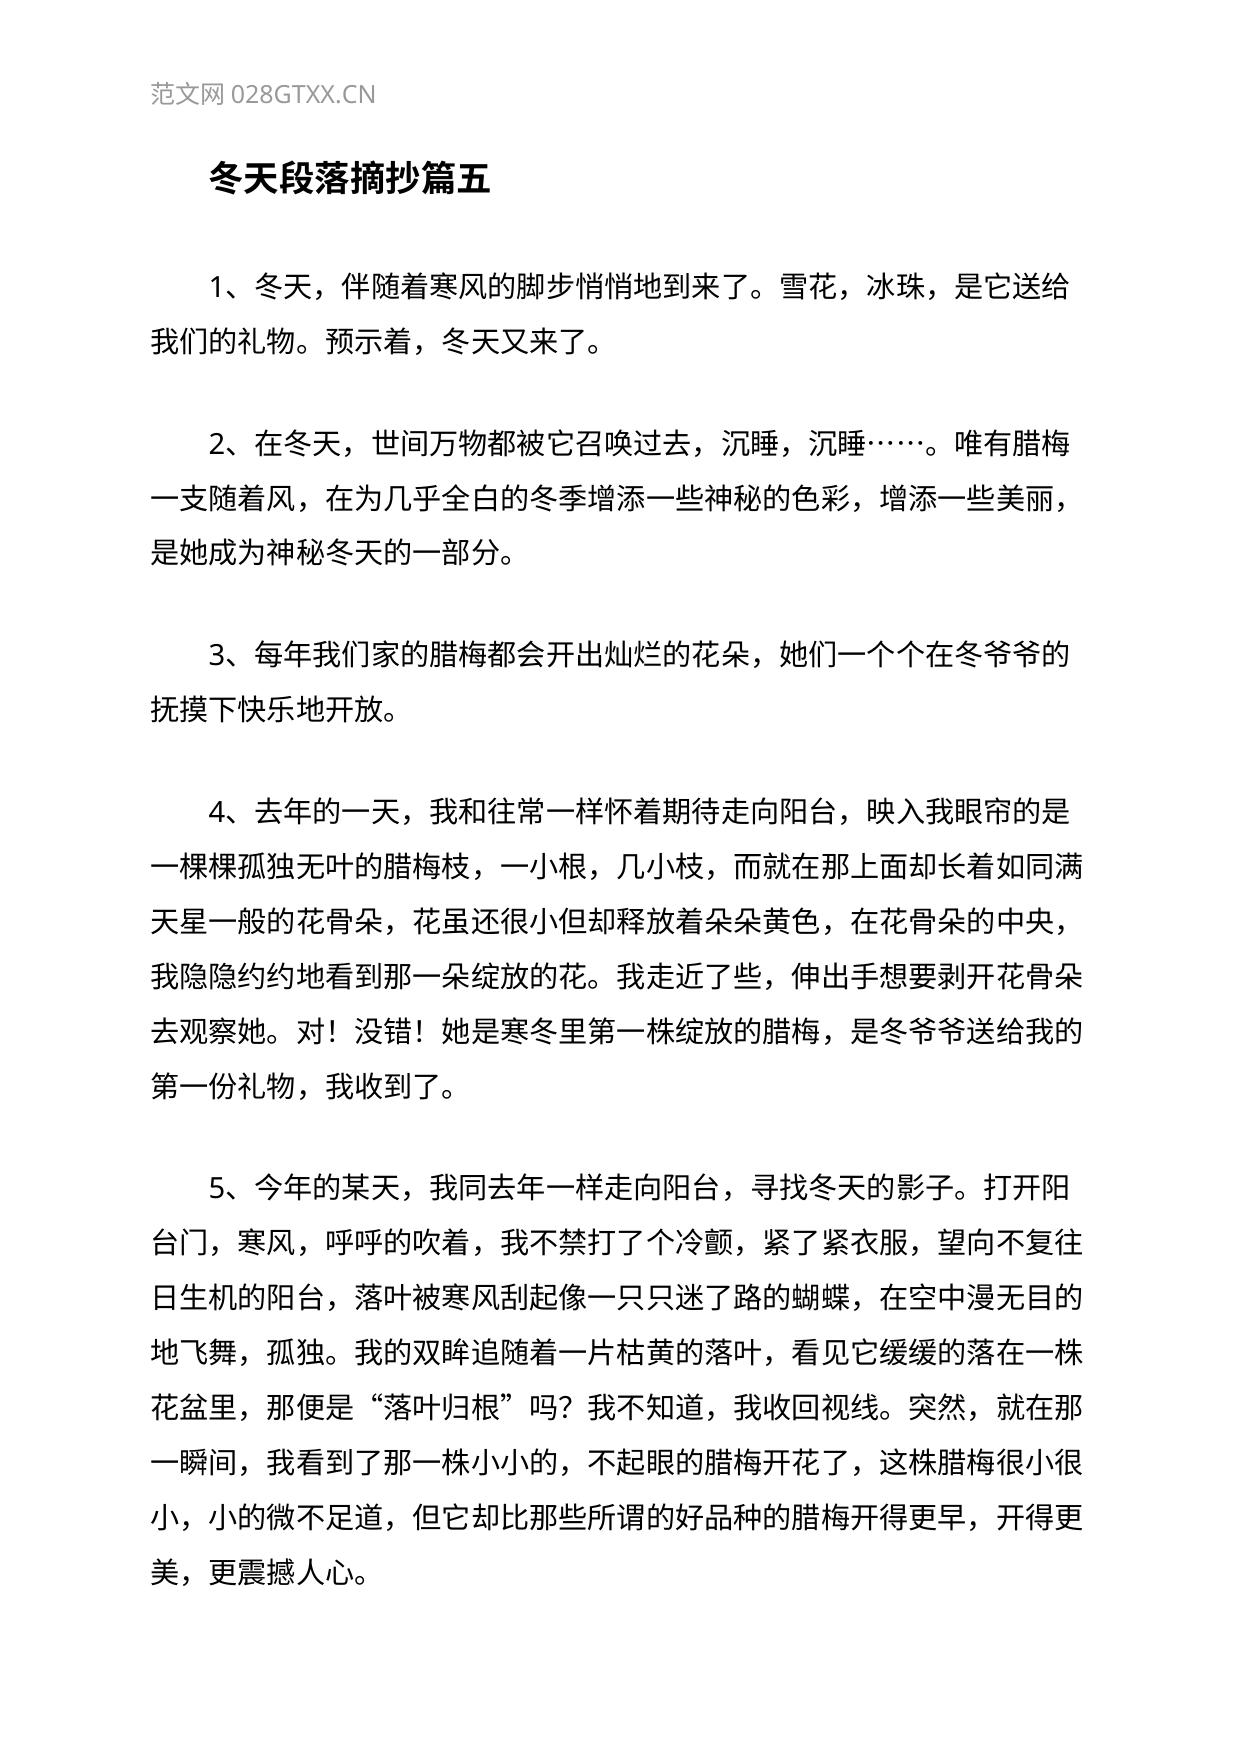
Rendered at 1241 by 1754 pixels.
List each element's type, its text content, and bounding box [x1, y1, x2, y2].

text 冬天段落摘抄篇五 [150, 150, 1090, 201]
text 1、冬天，伴随着寒风的脚步悄悄地到来了。雪花，冰珠，是它送给我们的礼物。预示着，冬天又来了。 [150, 263, 1090, 361]
text 5、今年的某天，我同去年一样走向阳台，寻找冬天的影子。打开阳台门，寒风，呼呼的吹着，我不禁打了个冷颤，紧了紧衣服，望向不复往日生机的阳台，落叶被寒风刮起像一只只迷了路的蝴蝶，在空中漫无目的地飞舞，孤独。我的双眸追随着一片枯黄的落叶，看见它缓缓的落在一株花盆里，那便是“落叶归根”吗？我不知道，我收回视线。突然，就在那一瞬间，我看到了那一株小小的，不起眼的腊梅开花了，这株腊梅很小很小，小的微不足道，但它却比那些所谓的好品种的腊梅开得更早，开得更美，更震撼人心。 [150, 1165, 1090, 1592]
text 4、去年的一天，我和往常一样怀着期待走向阳台，映入我眼帘的是一棵棵孤独无叶的腊梅枝，一小根，几小枝，而就在那上面却长着如同满天星一般的花骨朵，花虽还很小但却释放着朵朵黄色，在花骨朵的中央，我隐隐约约地看到那一朵绽放的花。我走近了些，伸出手想要剥开花骨朵去观察她。对！没错！她是寒冬里第一株绽放的腊梅，是冬爷爷送给我的第一份礼物，我收到了。 [150, 789, 1090, 1106]
text 3、每年我们家的腊梅都会开出灿烂的花朵，她们一个个在冬爷爷的抚摸下快乐地开放。 [150, 632, 1090, 729]
text 2、在冬天，世间万物都被它召唤过去，沉睡，沉睡……。唯有腊梅一支随着风，在为几乎全白的冬季增添一些神秘的色彩，增添一些美丽，是她成为神秘冬天的一部分。 [150, 420, 1090, 572]
